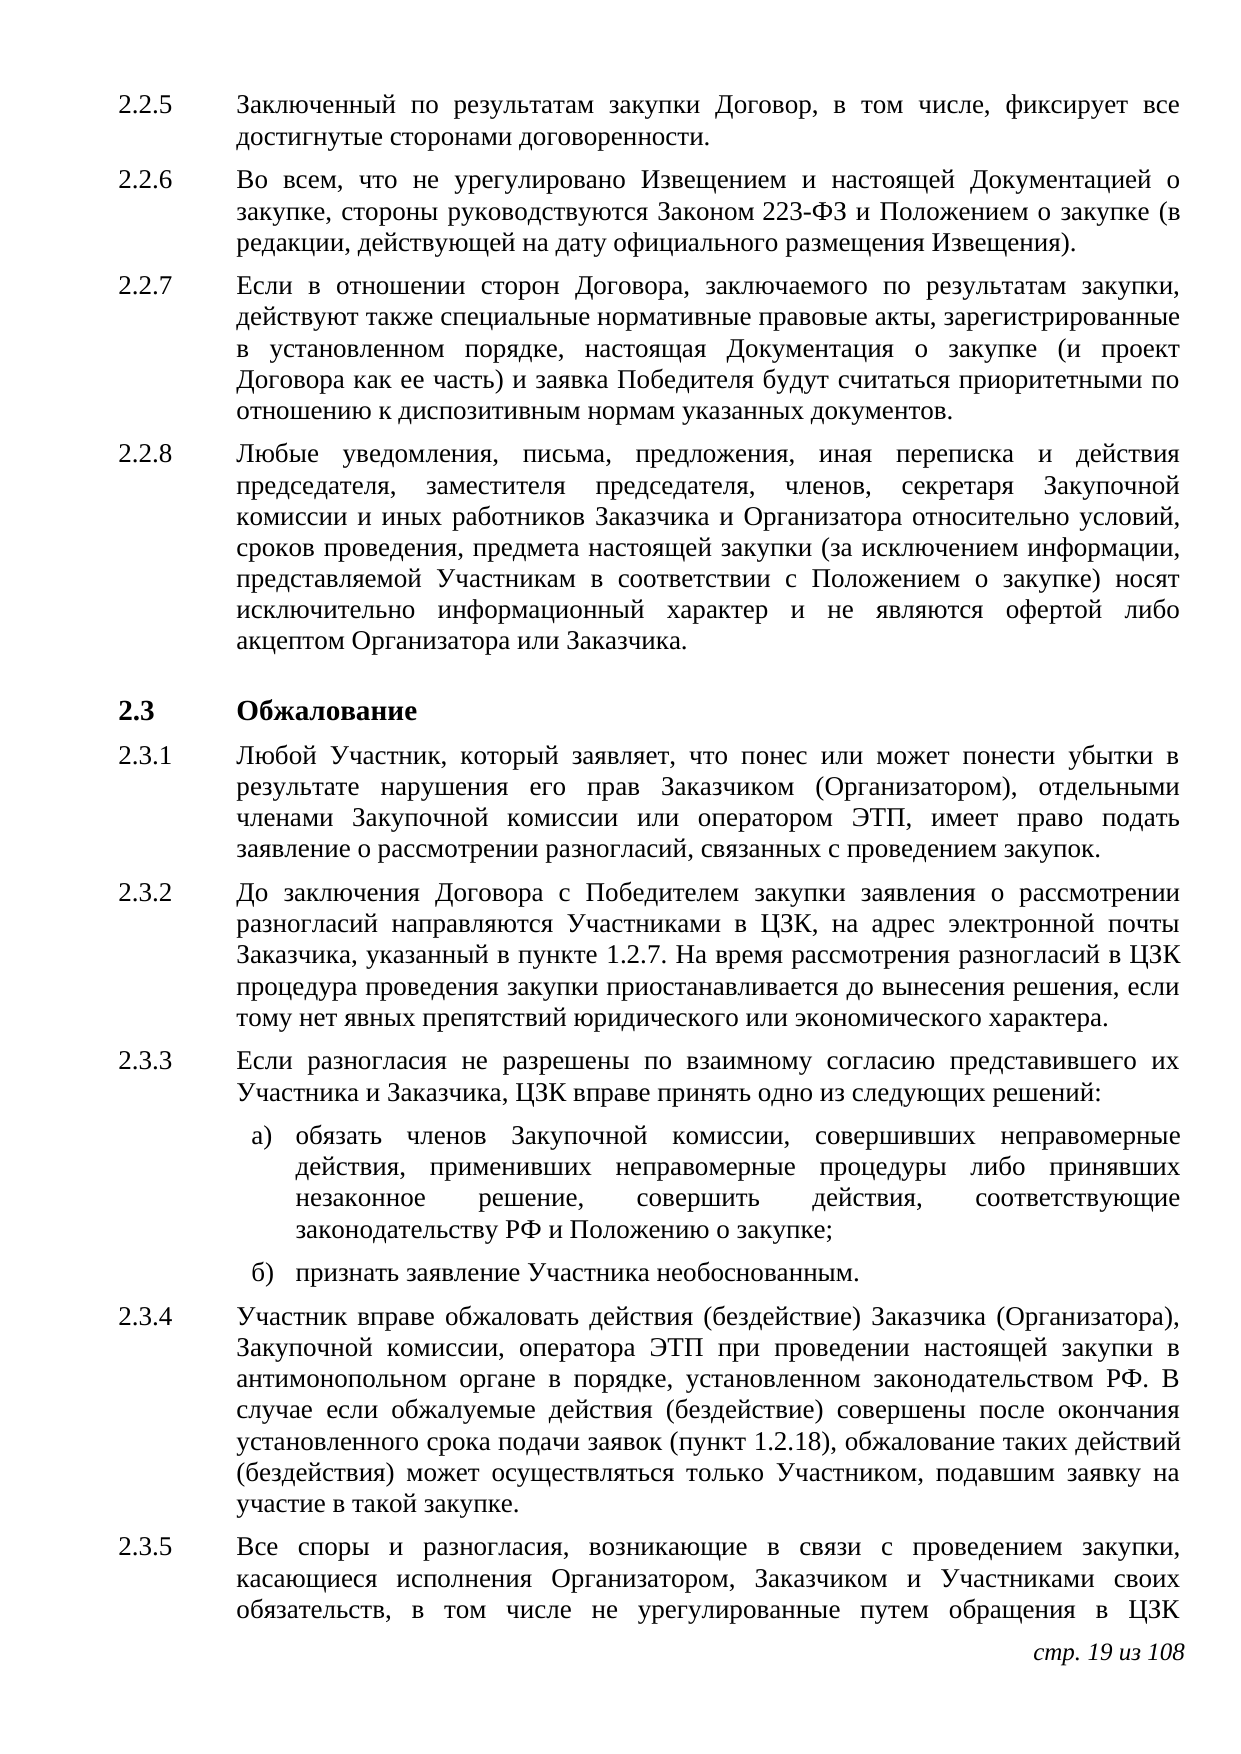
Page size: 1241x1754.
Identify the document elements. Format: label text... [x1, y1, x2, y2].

list Заключенный по результатам закупки Договор, в том числе, фиксирует все достигнутые сторонами договоренности. [118, 89, 1181, 151]
list признать заявление Участника необоснованным. [251, 1256, 1181, 1287]
list Во всем, что не урегулировано Извещением и настоящей Документацией о закупке, стороны руководствуются Законом 223-ФЗ и Положением о закупке (в редакции, действующей на дату официального размещения Извещения). [118, 163, 1181, 257]
text До заключения Договора с Победителем закупки заявления о рассмотрении разногласий направляются Участниками в ЦЗК, на адрес электронной почты Заказчика, указанный в пункте 1.2.7. На время рассмотрения разногласий в ЦЗК процедура проведения закупки приостанавливается до вынесения решения, если тому нет явных препятствий юридического или экономического характера. [118, 876, 1181, 1032]
text Если разногласия не разрешены по взаимному согласию представившего их Участника и Заказчика, ЦЗК вправе принять одно из следующих решений: [118, 1044, 1181, 1107]
text Участник вправе обжаловать действия (бездействие) Заказчика (Организатора), Закупочной комиссии, оператора ЭТП при проведении настоящей закупки в антимонопольном органе в порядке, установленном законодательством РФ. В случае если обжалуемые действия (бездействие) совершены после окончания установленного срока подачи заявок (пункт 1.2.18), обжалование таких действий (бездействия) может осуществляться только Участником, подавшим заявку на участие в такой закупке. [118, 1300, 1181, 1518]
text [118, 1531, 1181, 1624]
subtitle Обжалование [118, 693, 1181, 727]
list Любые уведомления, письма, предложения, иная переписка и действия председателя, заместителя председателя, членов, секретаря Закупочной комиссии и иных работников Заказчика и Организатора относительно условий, сроков проведения, предмета настоящей закупки (за исключением информации, представляемой Участникам в соответствии с Положением о закупке) носят исключительно информационный характер и не являются офертой либо акцептом Организатора или Заказчика. [118, 438, 1181, 656]
text Любой Участник, который заявляет, что понес или может понести убытки в результате нарушения его прав Заказчиком (Организатором), отдельными членами Закупочной комиссии или оператором ЭТП, имеет право подать заявление о рассмотрении разногласий, связанных с проведением закупок. [118, 739, 1181, 864]
list обязать членов Закупочной комиссии, совершивших неправомерные действия, применивших неправомерные процедуры либо принявших незаконное решение, совершить действия, соответствующие законодательству РФ и Положению о закупке; [251, 1119, 1181, 1244]
list Если в отношении сторон Договора, заключаемого по результатам закупки, действуют также специальные нормативные правовые акты, зарегистрированные в установленном порядке, настоящая Документация о закупке (и проект Договора как ее часть) и заявка Победителя будут считаться приоритетными по отношению к диспозитивным нормам указанных документов. [118, 269, 1181, 425]
